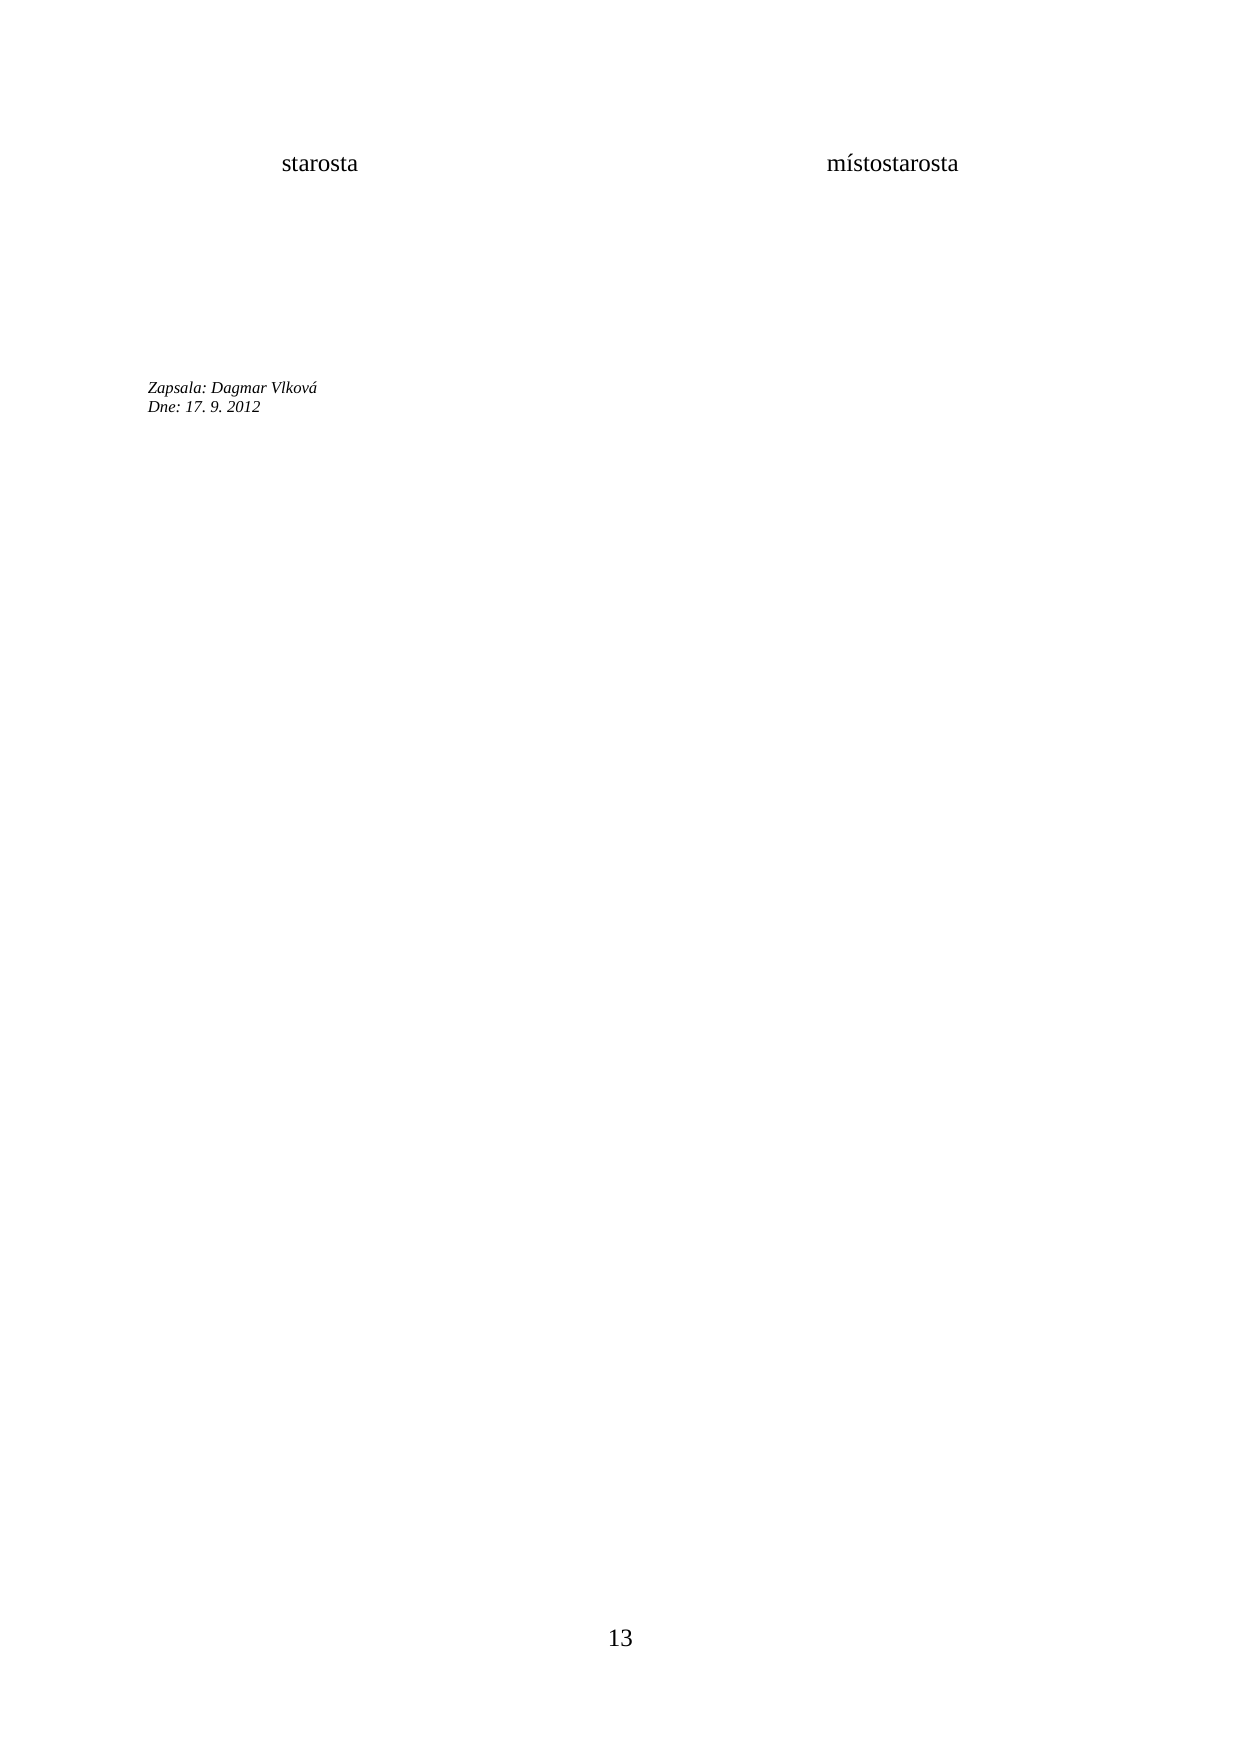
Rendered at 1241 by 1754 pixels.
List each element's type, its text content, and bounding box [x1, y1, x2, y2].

text Zapsala: Dagmar Vlková [148, 378, 1093, 397]
text Dne: 17. 9. 2012 [110, 397, 1093, 416]
text starosta místostarosta [148, 148, 1093, 176]
